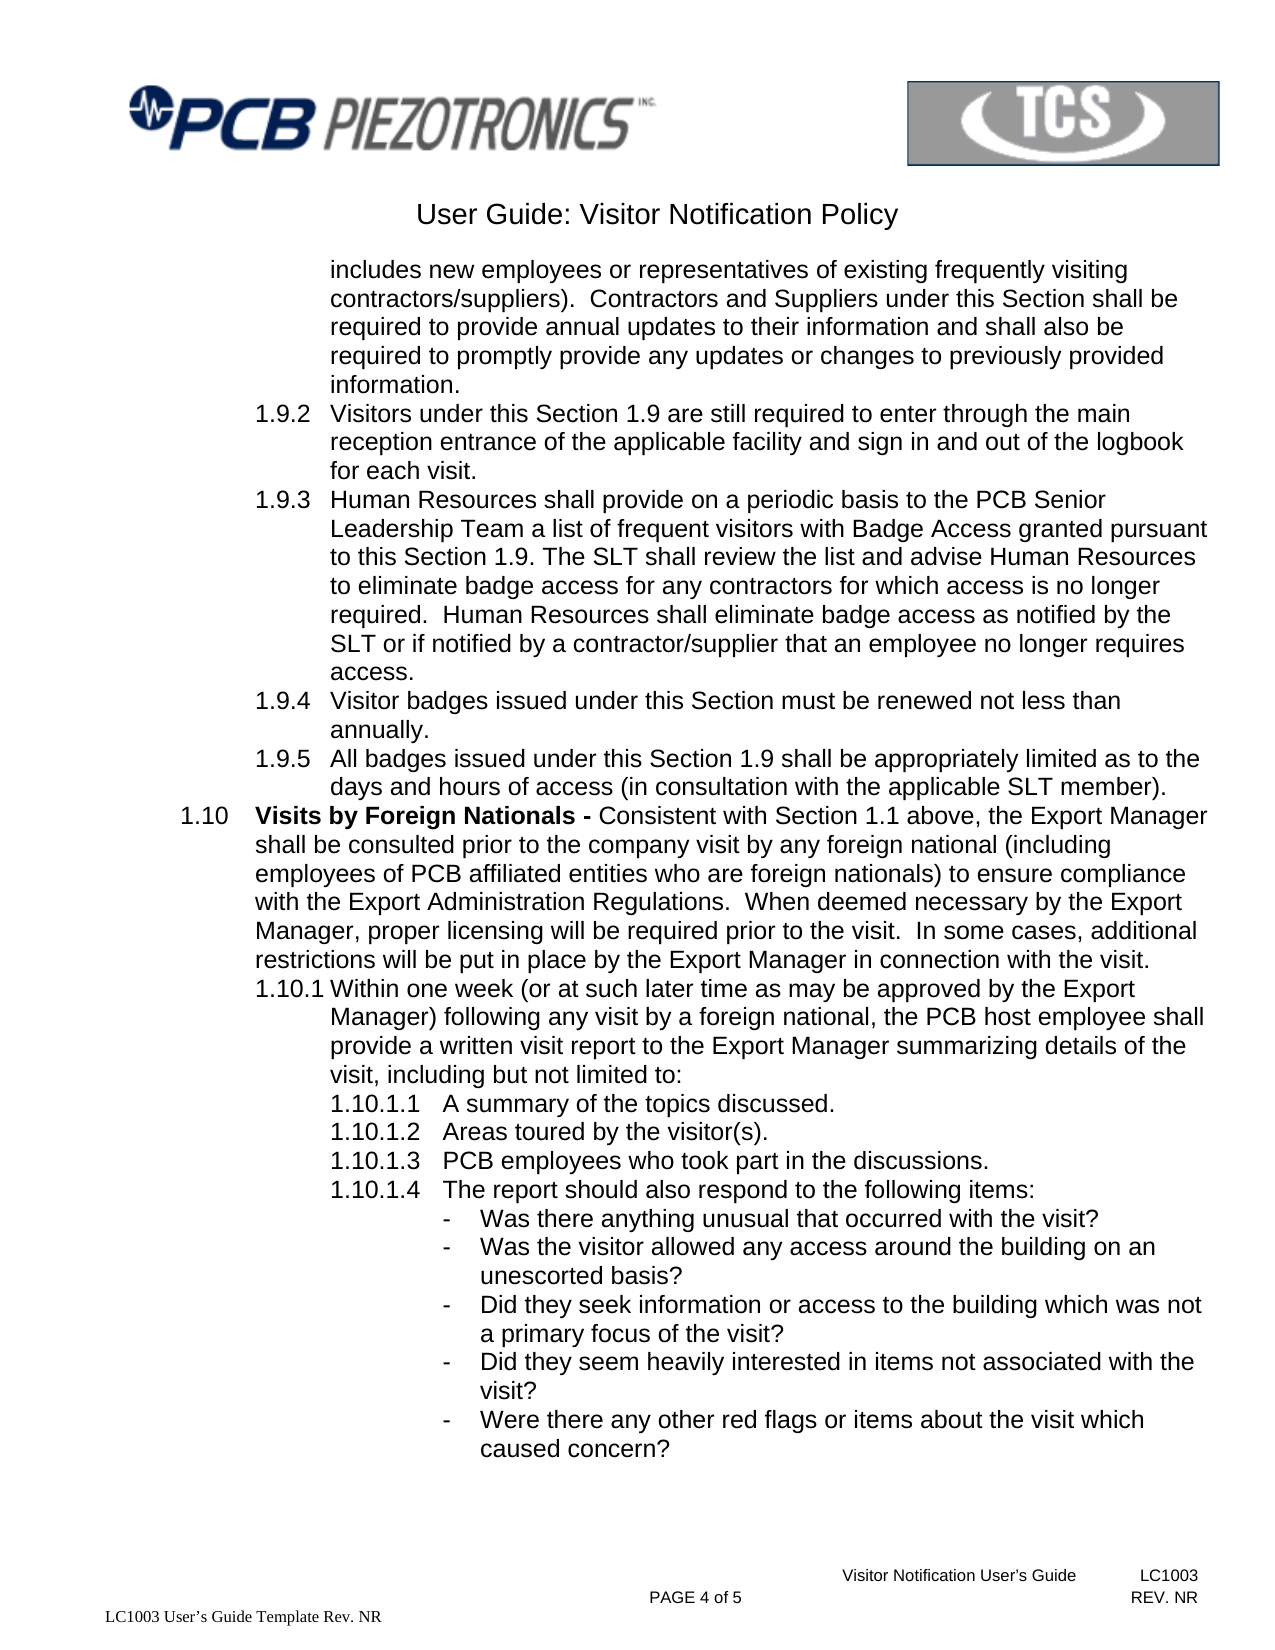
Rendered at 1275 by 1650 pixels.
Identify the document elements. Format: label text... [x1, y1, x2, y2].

list A summary of the topics discussed. [330, 1088, 1209, 1117]
list Were there any other red flags or items about the visit which caused concern? [442, 1405, 1209, 1462]
list All badges issued under this Section 1.9 shall be appropriately limited as to the days and hours of access (in consultation with the applicable SLT member). [255, 743, 1209, 801]
list The report should also respond to the following items: [330, 1175, 1209, 1203]
list Visitor badges issued under this Section must be renewed not less than annually. [255, 686, 1209, 743]
picture [907, 81, 1220, 166]
list PCB employees who took part in the discussions. [330, 1146, 1209, 1175]
list Human Resources shall provide on a periodic basis to the PCB Senior Leadership Team a list of frequent visitors with Badge Access granted pursuant to this Section 1.9. The SLT shall review the list and advise Human Resources to eliminate badge access for any contractors for which access is no longer required. Human Resources shall eliminate badge access as notified by the SLT or if notified by a contractor/supplier that an employee no longer requires access. [255, 485, 1209, 686]
list Did they seek information or access to the building which was not a primary focus of the visit? [442, 1290, 1209, 1347]
picture [119, 81, 666, 160]
list Visitors under this Section 1.9 are still required to enter through the main reception entrance of the applicable facility and sign in and out of the logbook for each visit. [255, 398, 1209, 485]
list Areas toured by the visitor(s). [330, 1117, 1209, 1146]
list Visits by Foreign Nationals - Consistent with Section 1.1 above, the Export Manager shall be consulted prior to the company visit by any foreign national (including employees of PCB affiliated entities who are foreign nationals) to ensure compliance with the Export Administration Regulations. When deemed necessary by the Export Manager, proper licensing will be required prior to the visit. In some cases, additional restrictions will be put in place by the Export Manager in connection with the visit. [180, 801, 1209, 973]
list Was there anything unusual that occurred with the visit? [442, 1203, 1209, 1232]
list Within one week (or at such later time as may be approved by the Export Manager) following any visit by a foreign national, the PCB host employee shall provide a written visit report to the Export Manager summarizing details of the visit, including but not limited to: [255, 973, 1209, 1088]
list Was the visitor allowed any access around the building on an unescorted basis? [442, 1232, 1209, 1290]
list Did they seem heavily interested in items not associated with the visit? [442, 1347, 1209, 1405]
